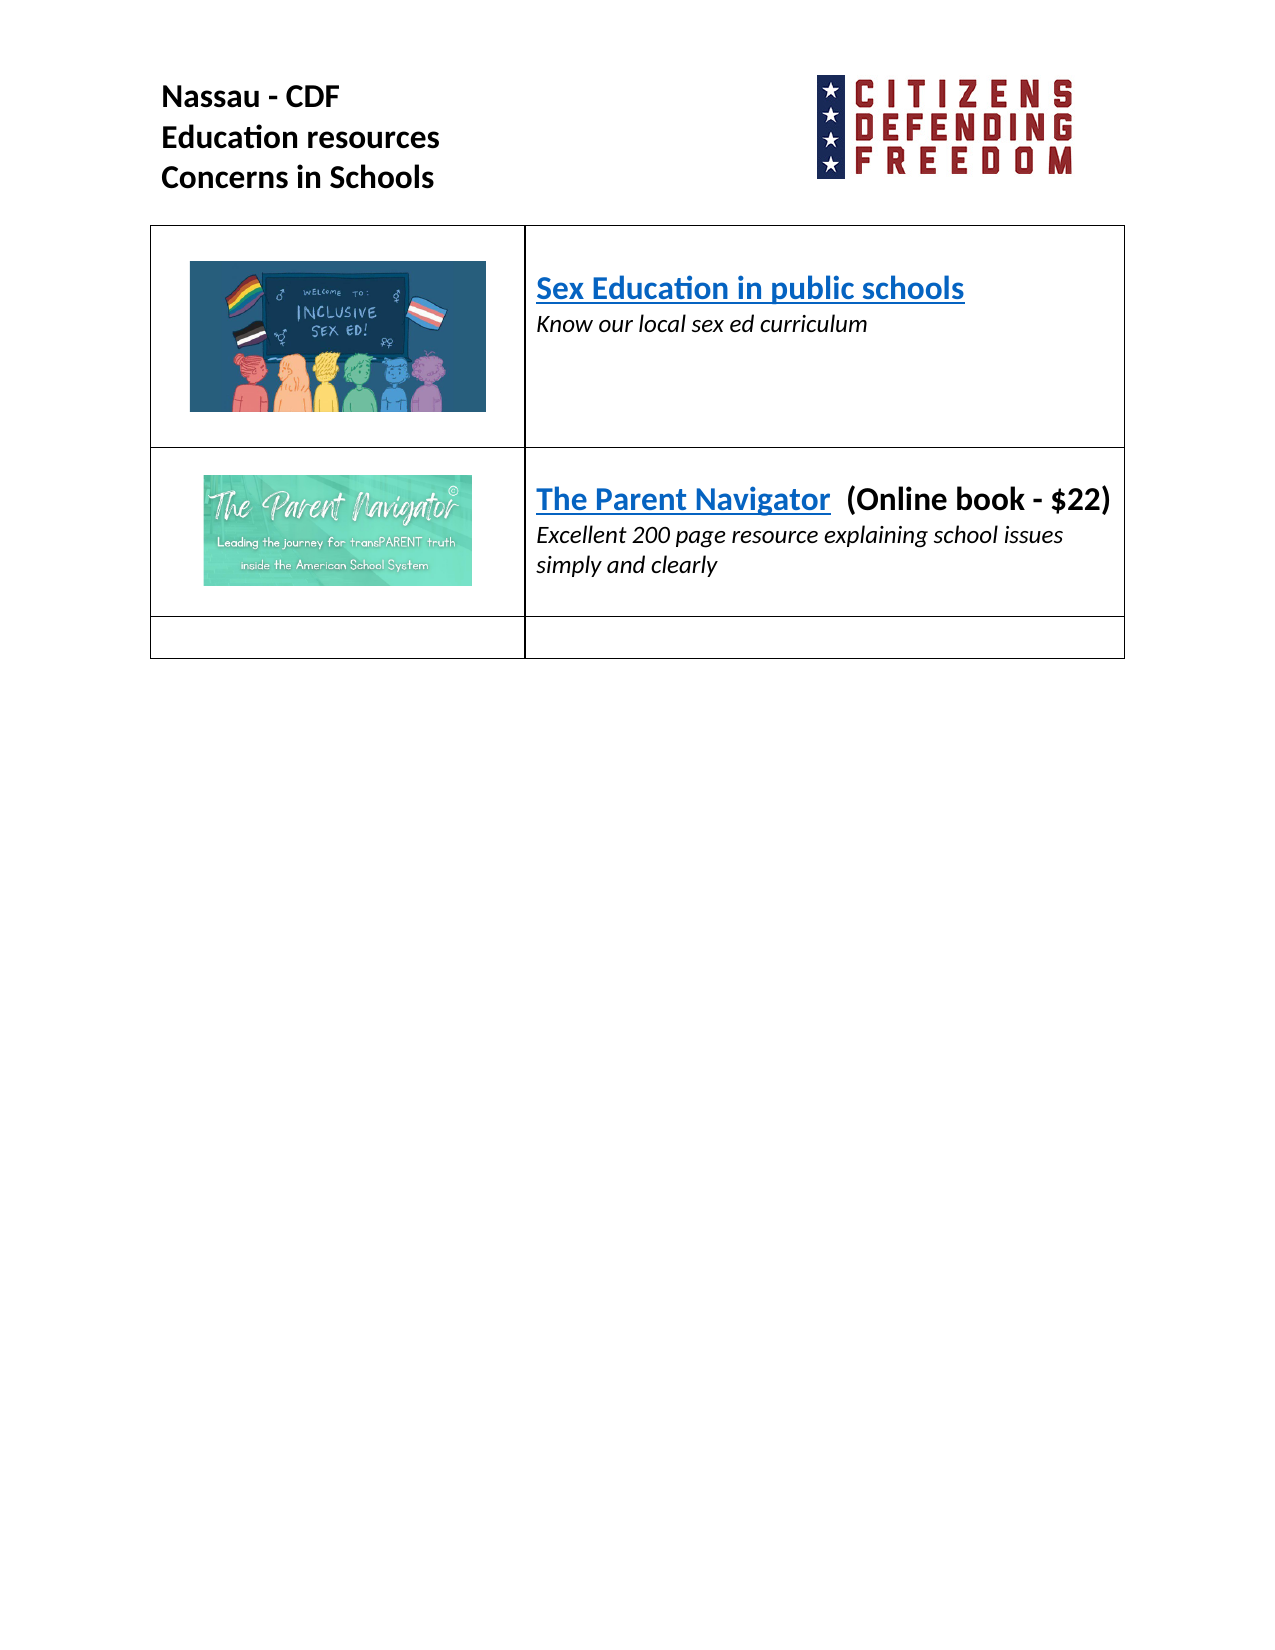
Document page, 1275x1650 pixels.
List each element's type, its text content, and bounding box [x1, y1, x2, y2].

table_cell [151, 448, 524, 616]
picture [189, 261, 486, 412]
table_cell The Parent Navigator (Online book - $22) Excellent 200 page resource explaining school issues simply and clearly [526, 448, 1124, 616]
picture [203, 475, 472, 586]
table_cell [151, 226, 524, 447]
picture [817, 75, 1083, 179]
table_cell [526, 617, 1124, 657]
table_cell [151, 617, 524, 657]
table_cell Sex Education in public schools Know our local sex ed curriculum [526, 226, 1124, 447]
